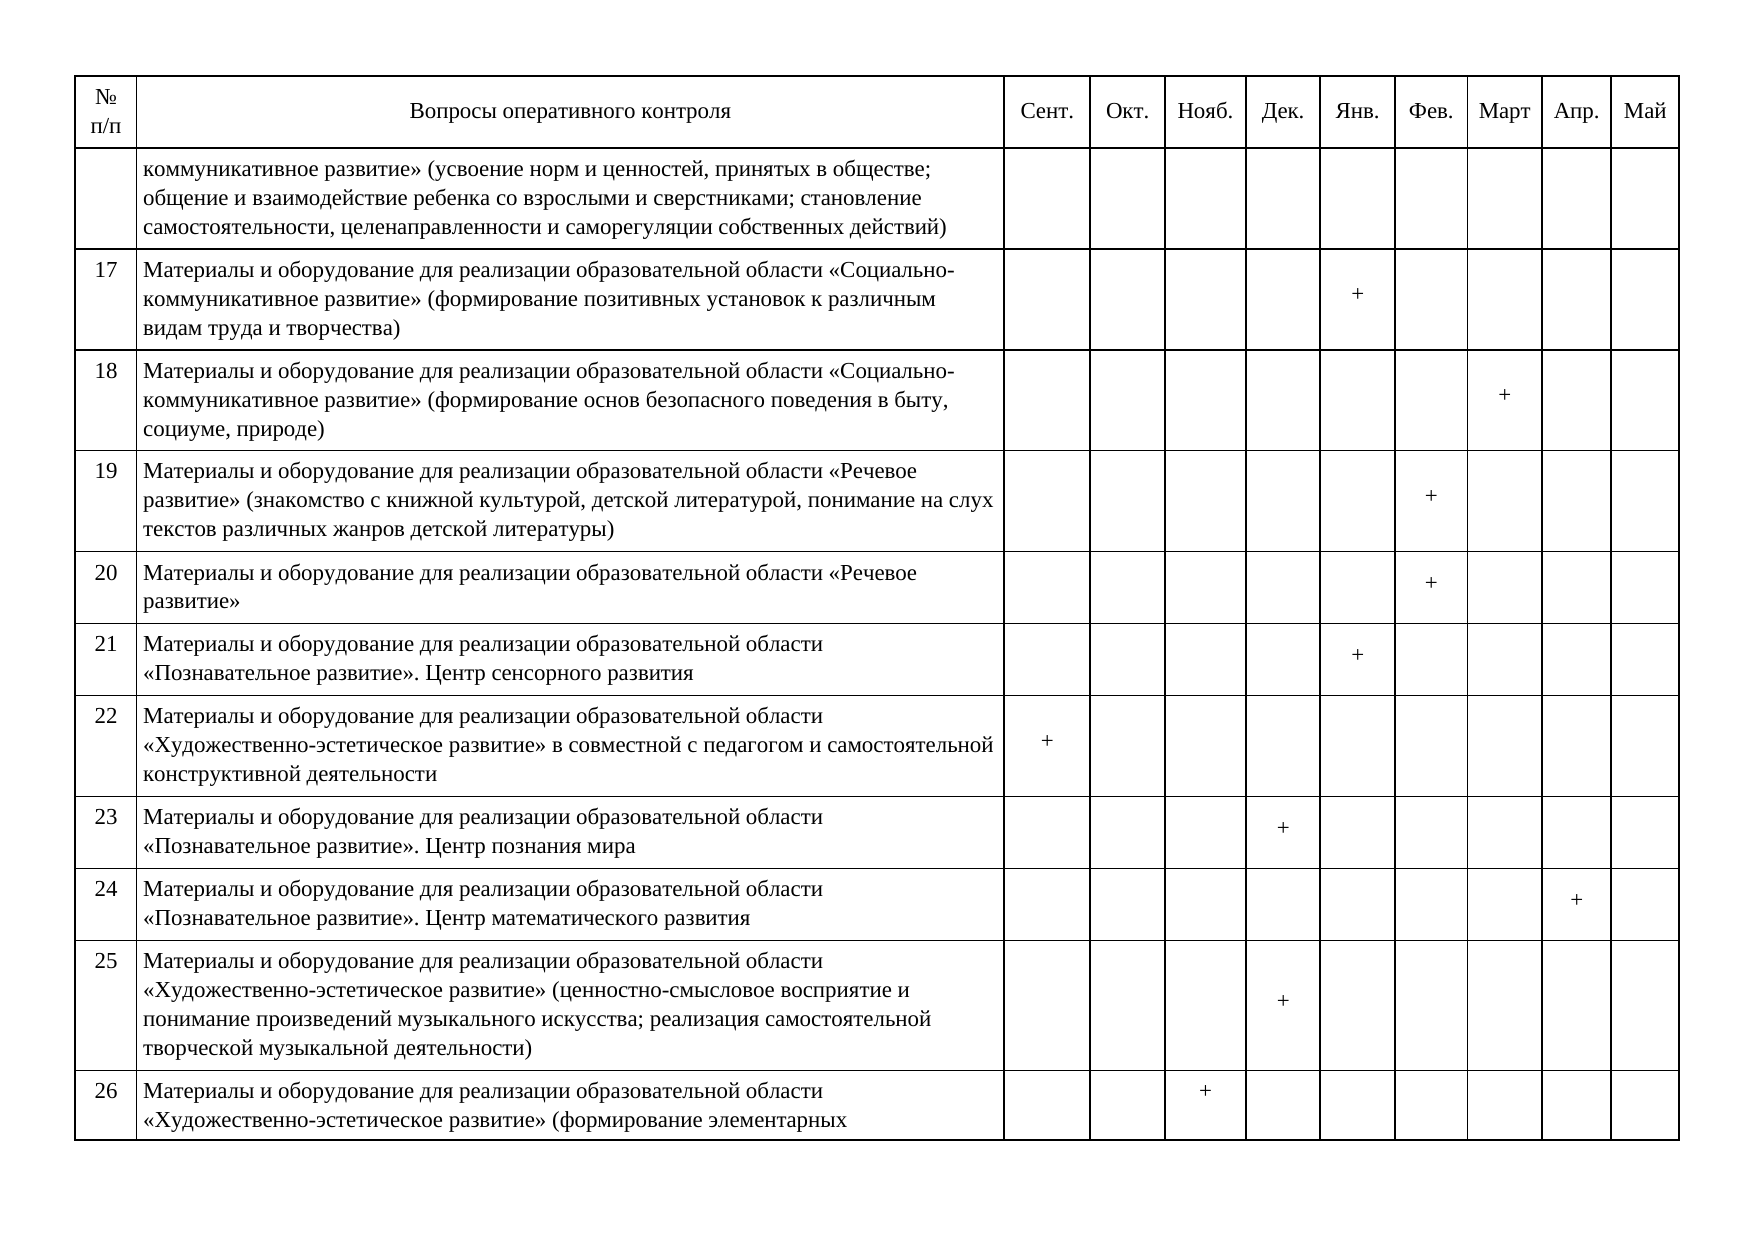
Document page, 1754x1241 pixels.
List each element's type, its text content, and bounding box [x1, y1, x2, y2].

table_cell [1468, 1071, 1541, 1139]
table_cell [1612, 624, 1678, 695]
table_cell [1247, 869, 1319, 939]
table_cell Материалы и оборудование для реализации образовательной области «Художественно-эстетическое развитие» в совместной с педагогом и самостоятельной конструктивной деятельности [137, 696, 1003, 796]
table_cell [1396, 250, 1467, 349]
table_cell [1612, 797, 1678, 868]
table_cell [1396, 1071, 1467, 1139]
table_cell [1247, 1071, 1319, 1139]
table_cell [1543, 149, 1610, 248]
table_cell [1468, 149, 1541, 248]
table_cell 24 [76, 869, 136, 939]
table_cell [1612, 351, 1678, 450]
table_header Окт. [1091, 77, 1164, 147]
table_cell [1612, 941, 1678, 1069]
table_cell [1166, 941, 1245, 1069]
table_cell [1321, 696, 1394, 796]
table_cell [1091, 797, 1164, 868]
table_cell 19 [76, 451, 136, 551]
table_cell [1005, 149, 1089, 248]
table_cell [1091, 941, 1164, 1069]
table_cell [1091, 624, 1164, 695]
table_cell [1612, 552, 1678, 623]
table_header Фев. [1396, 77, 1467, 147]
table_cell [1321, 869, 1394, 939]
table_cell 22 [76, 696, 136, 796]
table_cell 26 [76, 1071, 136, 1139]
table_cell [1468, 797, 1541, 868]
table_cell [1091, 351, 1164, 450]
table_cell [1543, 451, 1610, 551]
table_cell 17 [76, 250, 136, 349]
table_cell [1468, 250, 1541, 349]
table_cell [1543, 624, 1610, 695]
table_cell [1543, 941, 1610, 1069]
table_header Апр. [1543, 77, 1610, 147]
table_cell + [1247, 149, 1319, 248]
table_cell [1166, 797, 1245, 868]
table_cell [1247, 624, 1319, 695]
table_cell [1543, 696, 1610, 796]
table_cell Материалы и оборудование для реализации образовательной области «Познавательное развитие». Центр сенсорного развития [137, 624, 1003, 695]
table_cell + [1543, 869, 1610, 939]
table_cell [1166, 351, 1245, 450]
table_cell [1005, 797, 1089, 868]
table_cell [1091, 696, 1164, 796]
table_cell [137, 1071, 1003, 1139]
table_cell 18 [76, 351, 136, 450]
table_cell + [1247, 797, 1319, 868]
table_cell [1396, 624, 1467, 695]
table_cell [1468, 941, 1541, 1069]
table_cell 20 [76, 552, 136, 623]
table_cell [1321, 797, 1394, 868]
table_cell [1166, 451, 1245, 551]
table_cell Материалы и оборудование для реализации образовательной области «Социально-коммуникативное развитие» (формирование позитивных установок к различным видам труда и творчества) [137, 250, 1003, 349]
table_cell [1543, 797, 1610, 868]
table_cell [1468, 869, 1541, 939]
table_cell [1091, 869, 1164, 939]
table_cell Материалы и оборудование для реализации образовательной области «Социально-коммуникативное развитие» (формирование основ безопасного поведения в быту, социуме, природе) [137, 351, 1003, 450]
table_cell [1091, 250, 1164, 349]
table_cell 23 [76, 797, 136, 868]
table_cell [1247, 351, 1319, 450]
table_header Дек. [1247, 77, 1319, 147]
table_cell [1396, 941, 1467, 1069]
table_cell [1321, 451, 1394, 551]
table_cell 16 [76, 149, 136, 248]
table_cell Материалы и оборудование для реализации образовательной области «Познавательное развитие». Центр познания мира [137, 797, 1003, 868]
table_cell [1166, 552, 1245, 623]
table_cell [1321, 941, 1394, 1069]
table_cell [1612, 869, 1678, 939]
table_cell [1543, 1071, 1610, 1139]
table_cell [1166, 250, 1245, 349]
table_cell + [1468, 351, 1541, 450]
table_cell [1091, 552, 1164, 623]
table_cell + [1247, 941, 1319, 1069]
table_cell [1166, 624, 1245, 695]
table_cell [1612, 250, 1678, 349]
table_cell [1166, 696, 1245, 796]
table_cell + [1005, 696, 1089, 796]
table_header Март [1468, 77, 1541, 147]
table_cell [1247, 552, 1319, 623]
table_header Сент. [1005, 77, 1089, 147]
table_cell 21 [76, 624, 136, 695]
table_cell [1005, 869, 1089, 939]
table_cell [1247, 250, 1319, 349]
table_cell Материалы и оборудование для реализации образовательной области «Познавательное развитие». Центр математического развития [137, 869, 1003, 939]
table_cell [1247, 696, 1319, 796]
table_cell [1005, 451, 1089, 551]
table_cell [1091, 149, 1164, 248]
table_cell [1612, 451, 1678, 551]
table_header № п/п [76, 77, 136, 147]
table_cell [1005, 941, 1089, 1069]
table_cell [1468, 552, 1541, 623]
table_cell 25 [76, 941, 136, 1069]
table_cell [1468, 696, 1541, 796]
table_cell + [1321, 250, 1394, 349]
table_header Нояб. [1166, 77, 1245, 147]
table_cell [1321, 351, 1394, 450]
table_cell [1396, 149, 1467, 248]
table_cell [1005, 624, 1089, 695]
table_cell + [1396, 451, 1467, 551]
table_cell [1321, 1071, 1394, 1139]
table_cell Материалы и оборудование для реализации образовательной области «Речевое развитие» [137, 552, 1003, 623]
table_cell [1612, 696, 1678, 796]
table_cell Материалы и оборудование для реализации образовательной области «Художественно-эстетическое развитие» (ценностно-смысловое восприятие и понимание произведений музыкального искусства; реализация самостоятельной творческой музыкальной деятельности) [137, 941, 1003, 1069]
table_cell [1005, 552, 1089, 623]
table_header Янв. [1321, 77, 1394, 147]
table_cell [1321, 149, 1394, 248]
table_cell [1543, 552, 1610, 623]
table_cell [1396, 869, 1467, 939]
table_cell [1543, 250, 1610, 349]
table_cell [1166, 149, 1245, 248]
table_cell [137, 149, 1003, 248]
table_cell + [1166, 1071, 1245, 1139]
table_cell [1321, 552, 1394, 623]
table_cell [1612, 149, 1678, 248]
table_cell [1468, 624, 1541, 695]
table_cell [1091, 1071, 1164, 1139]
table_cell [1247, 451, 1319, 551]
table_cell [1166, 869, 1245, 939]
table_cell [1396, 351, 1467, 450]
table_header Вопросы оперативного контроля [137, 77, 1003, 147]
table_cell [1612, 1071, 1678, 1139]
table_cell Материалы и оборудование для реализации образовательной области «Речевое развитие» (знакомство с книжной культурой, детской литературой, понимание на слух текстов различных жанров детской литературы) [137, 451, 1003, 551]
table_cell [1005, 351, 1089, 450]
table_cell [1005, 250, 1089, 349]
table_cell [1468, 451, 1541, 551]
table_header Май [1612, 77, 1678, 147]
table_cell + [1396, 552, 1467, 623]
table_cell [1396, 696, 1467, 796]
table_cell + [1321, 624, 1394, 695]
table_cell [1543, 351, 1610, 450]
table_cell [1396, 797, 1467, 868]
table_cell [1091, 451, 1164, 551]
table_cell [1005, 1071, 1089, 1139]
